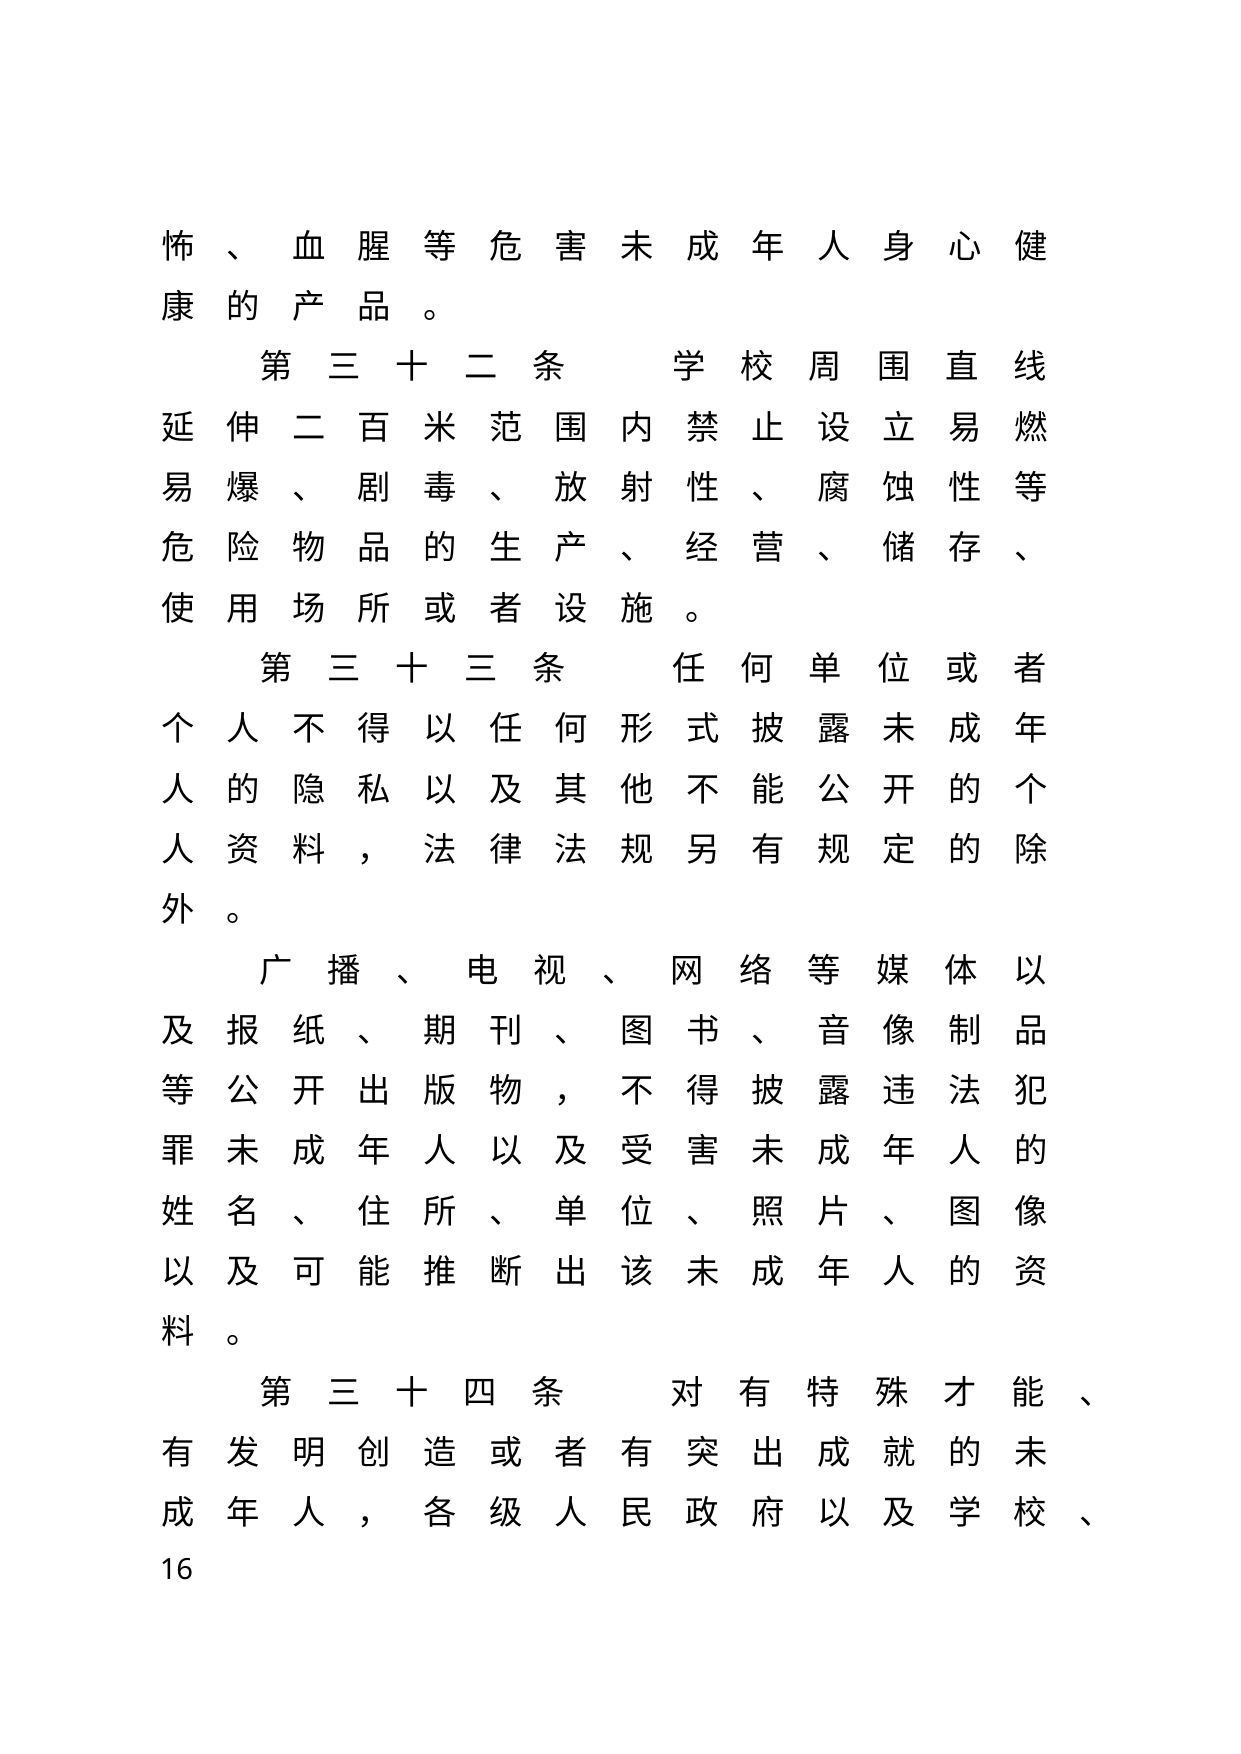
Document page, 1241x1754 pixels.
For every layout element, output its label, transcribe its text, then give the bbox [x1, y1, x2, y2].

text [161, 213, 1079, 334]
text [161, 1359, 1079, 1540]
text 第三十三条 任何单位或者个人不得以任何形式披露未成年人的隐私以及其他不能公开的个人资料，法律法规另有规定的除外。 [161, 636, 1079, 937]
text 第三十二条 学校周围直线延伸二百米范围内禁止设立易燃易爆、剧毒、放射性、腐蚀性等危险物品的生产、经营、储存、使用场所或者设施。 [161, 334, 1079, 636]
text 广播、电视、网络等媒体以及报纸、期刊、图书、音像制品等公开出版物，不得披露违法犯罪未成年人以及受害未成年人的姓名、住所、单位、照片、图像以及可能推断出该未成年人的资料。 [161, 937, 1079, 1359]
